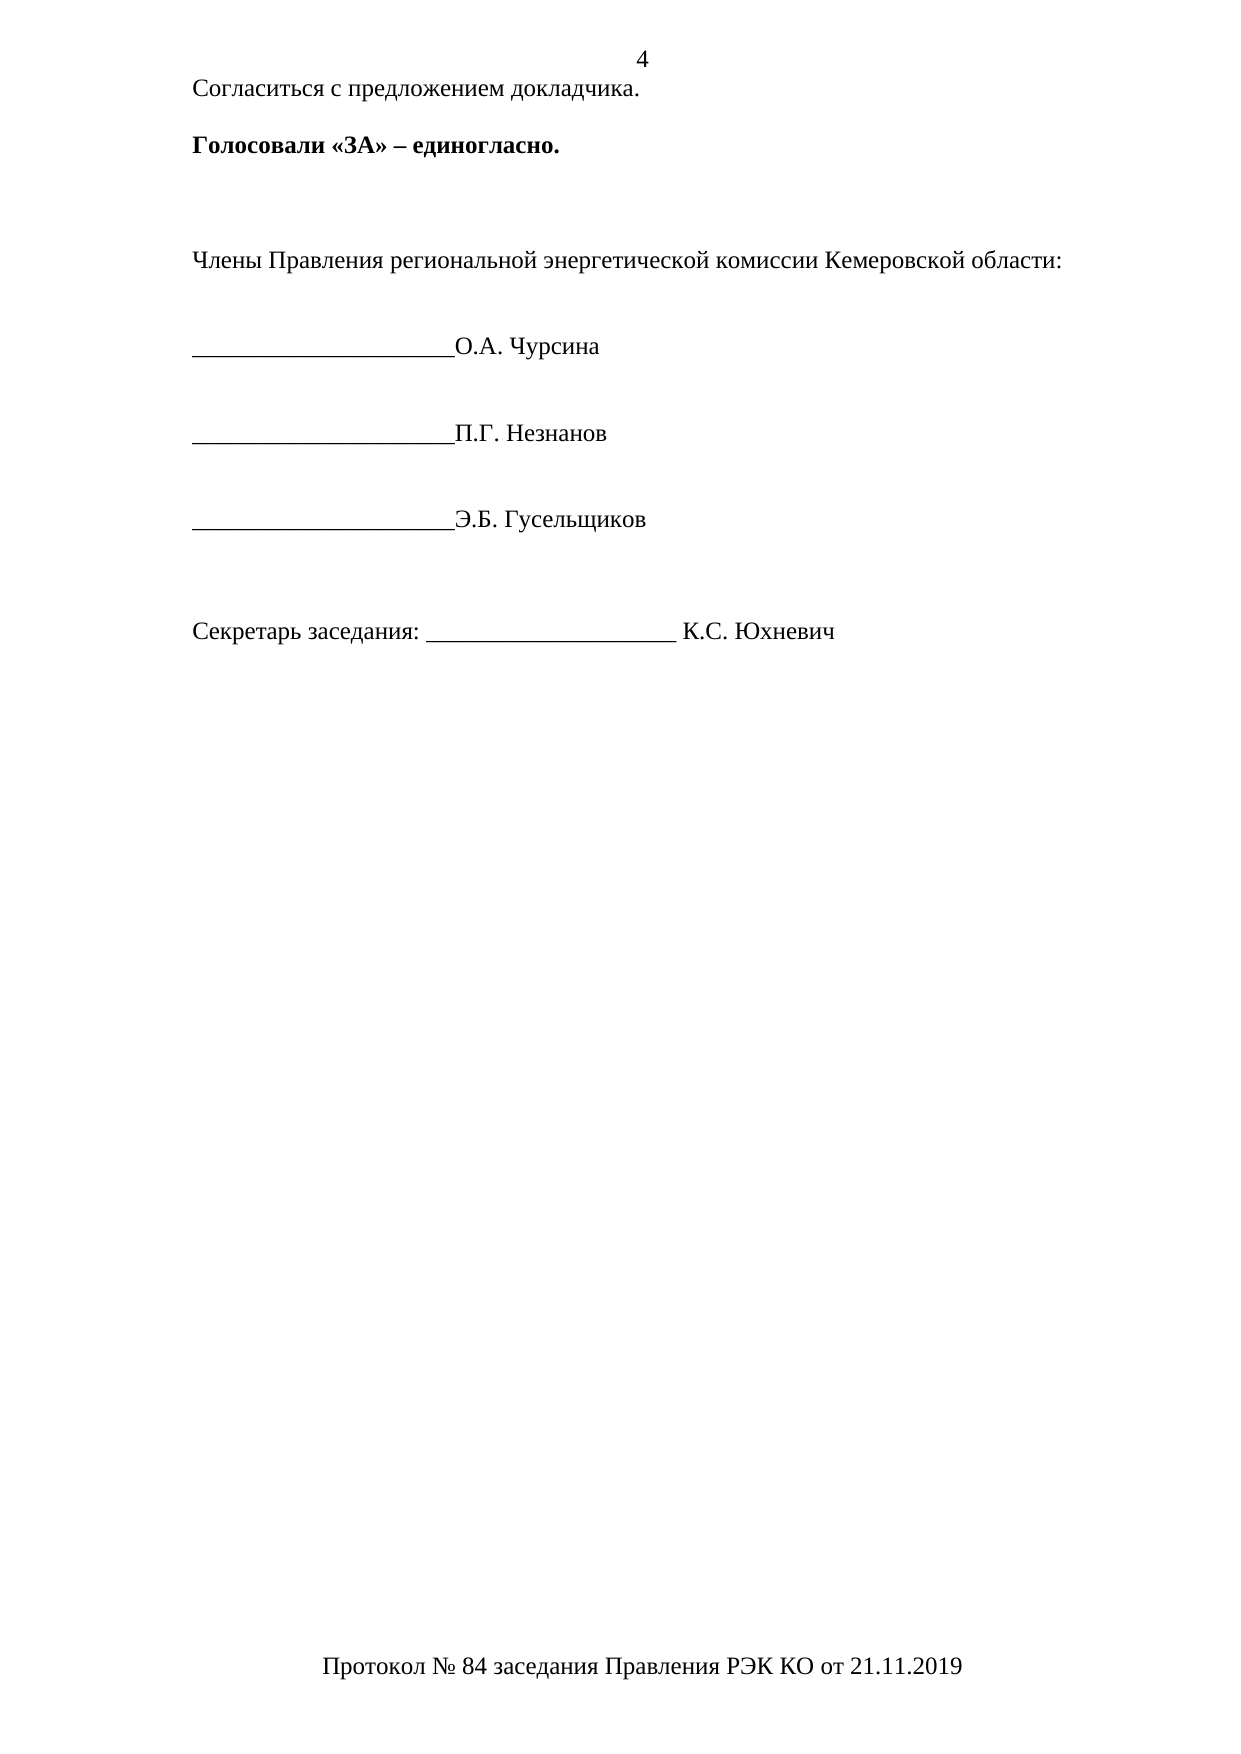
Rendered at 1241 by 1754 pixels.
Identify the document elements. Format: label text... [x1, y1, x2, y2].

text Члены Правления региональной энергетической комиссии Кемеровской области: [133, 245, 1152, 274]
text _____________________О.А. Чурсина [133, 331, 1122, 360]
text Секретарь заседания: ____________________ К.С. Юхневич [133, 616, 1122, 645]
text _____________________П.Г. Незнанов [133, 418, 1122, 446]
text Согласиться с предложением докладчика. [133, 73, 1152, 101]
text _____________________Э.Б. Гусельщиков [133, 504, 1122, 533]
text Голосовали «ЗА» – единогласно. [133, 130, 1152, 159]
